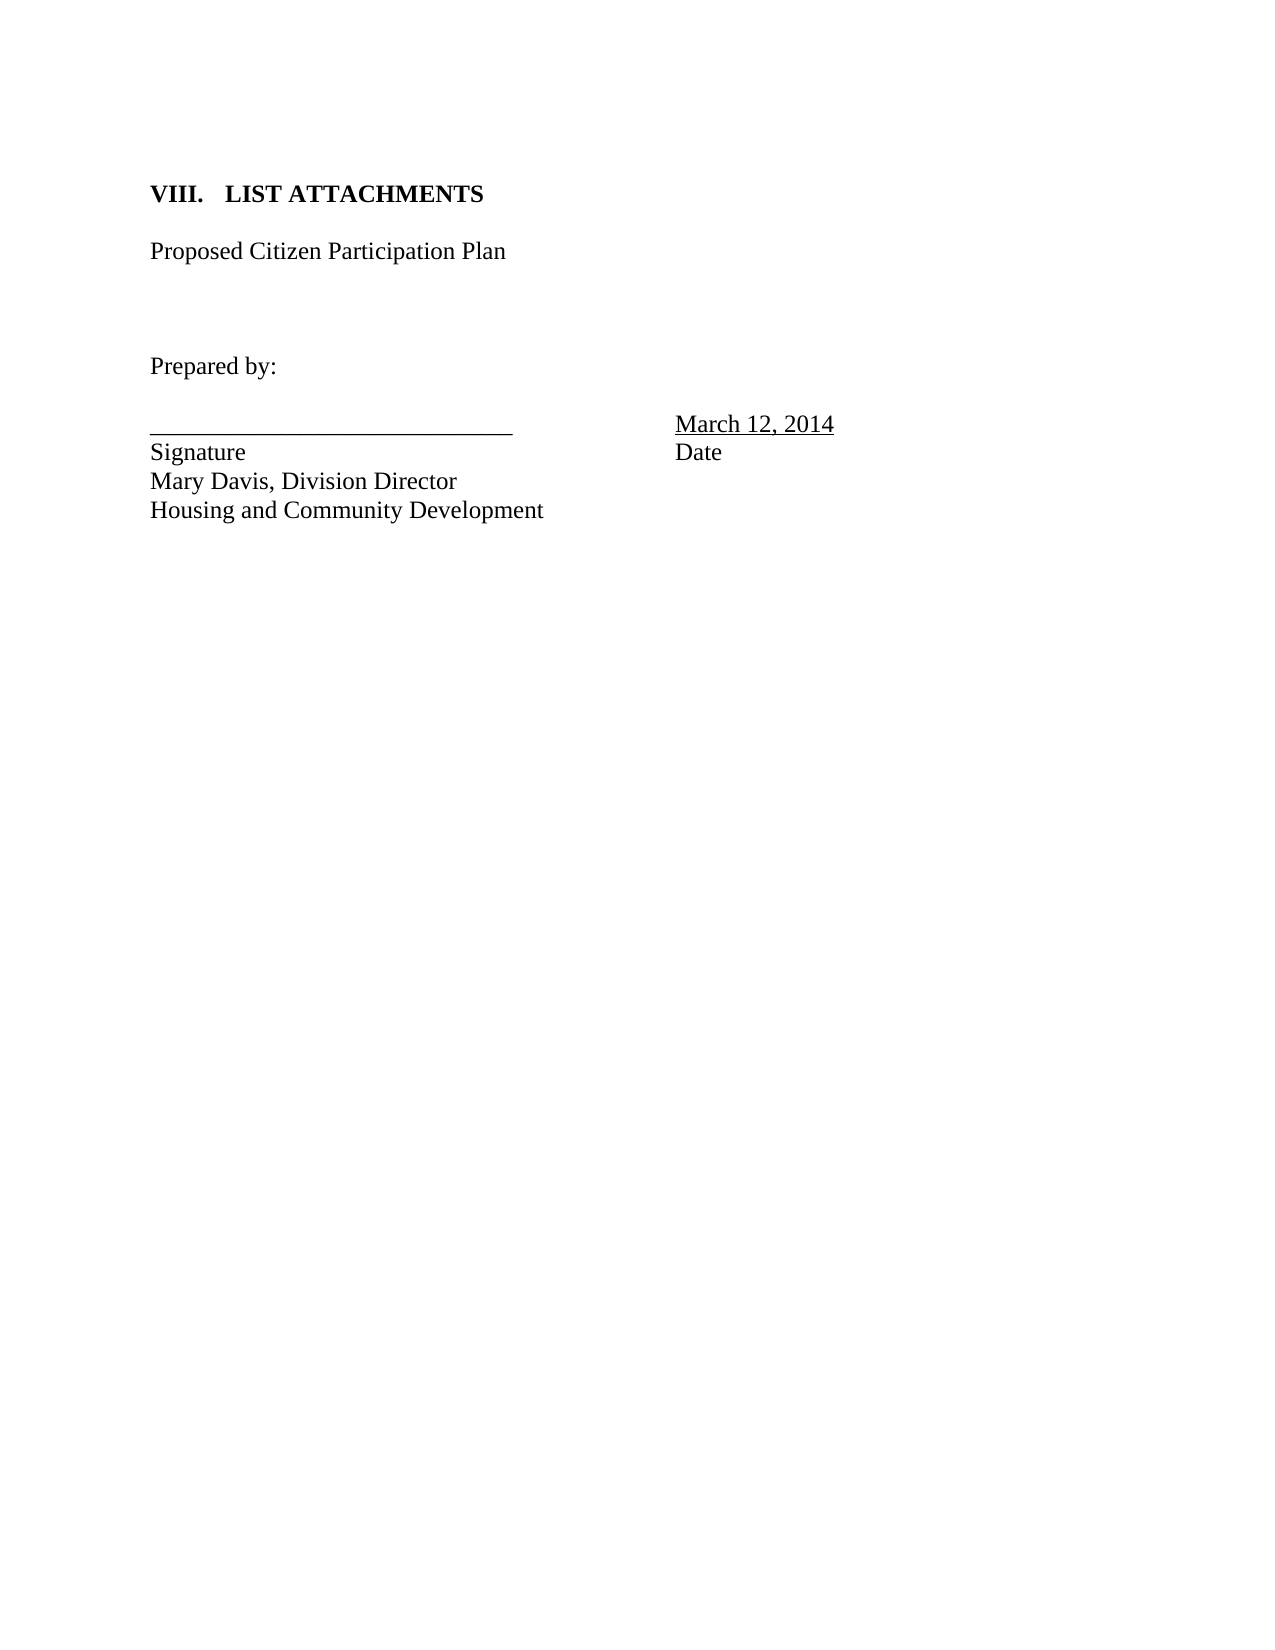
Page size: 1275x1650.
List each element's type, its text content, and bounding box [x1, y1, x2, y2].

text _____________________________ March 12, 2014 [150, 409, 1125, 437]
text Housing and Community Development [150, 495, 1125, 524]
text Signature Date [150, 437, 1125, 466]
text Proposed Citizen Participation Plan [150, 236, 1125, 265]
text Prepared by: [150, 351, 1125, 380]
text VIII. LIST ATTACHMENTS [150, 179, 1125, 207]
text Mary Davis, Division Director [150, 466, 1125, 495]
